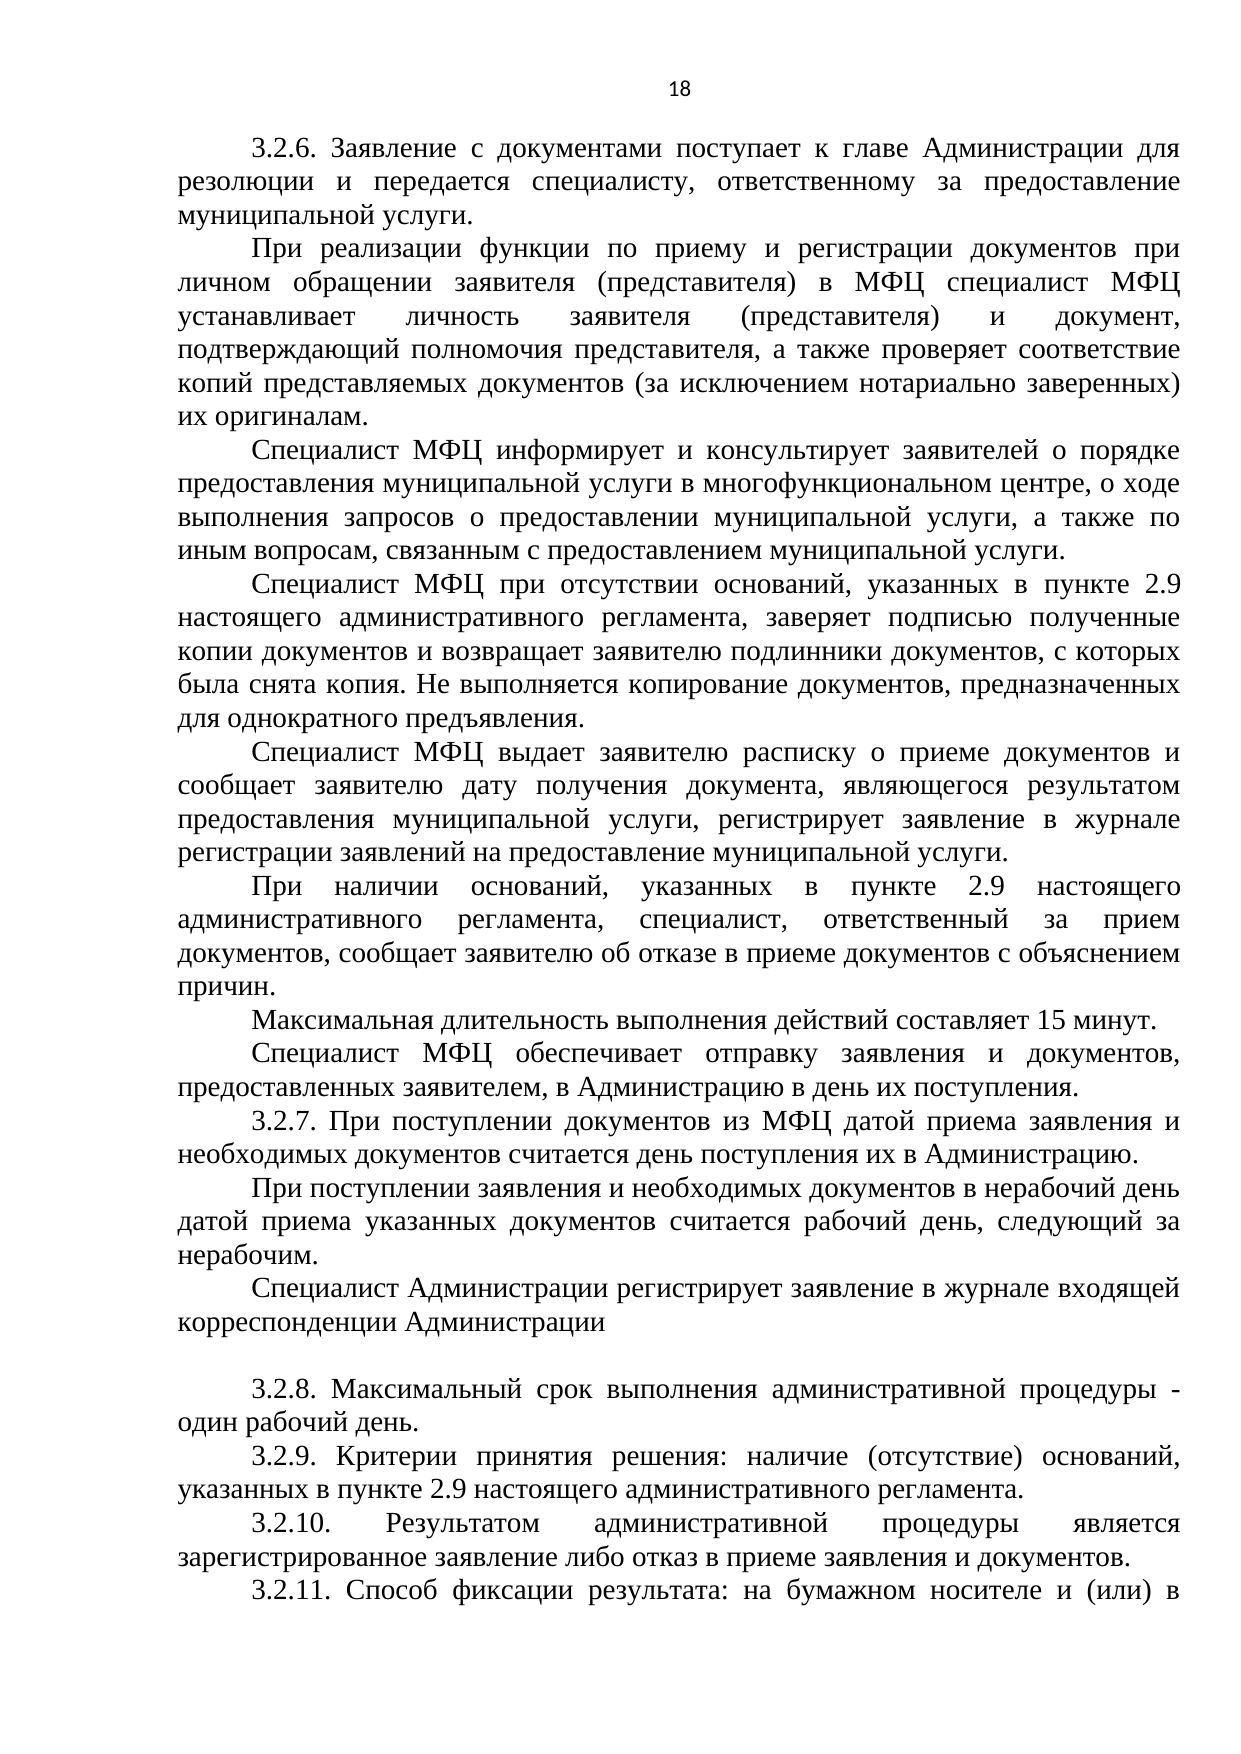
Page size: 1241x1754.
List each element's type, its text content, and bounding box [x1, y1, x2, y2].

text 3.2.8. Максимальный срок выполнения административной процедуры - один рабочий день. [177, 1371, 1181, 1438]
text При реализации функции по приему и регистрации документов при личном обращении заявителя (представителя) в МФЦ специалист МФЦ устанавливает личность заявителя (представителя) и документ, подтверждающий полномочия представителя, а также проверяет соответствие копий представляемых документов (за исключением нотариально заверенных) их оригиналам. [177, 231, 1181, 432]
text Специалист Администрации регистрирует заявление в журнале входящей корреспонденции Администрации [177, 1270, 1181, 1337]
text 3.2.7. При поступлении документов из МФЦ датой приема заявления и необходимых документов считается день поступления их в Администрацию. [177, 1103, 1181, 1170]
text При наличии оснований, указанных в пункте 2.9 настоящего административного регламента, специалист, ответственный за прием документов, сообщает заявителю об отказе в приеме документов с объяснением причин. [177, 868, 1181, 1002]
text Специалист МФЦ обеспечивает отправку заявления и документов, предоставленных заявителем, в Администрацию в день их поступления. [177, 1036, 1181, 1103]
text 3.2.10. Результатом административной процедуры является зарегистрированное заявление либо отказ в приеме заявления и документов. [177, 1505, 1181, 1572]
text Специалист МФЦ при отсутствии оснований, указанных в пункте 2.9 настоящего административного регламента, заверяет подписью полученные копии документов и возвращает заявителю подлинники документов, с которых была снята копия. Не выполняется копирование документов, предназначенных для однократного предъявления. [177, 566, 1181, 734]
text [177, 1572, 1181, 1606]
text 3.2.9. Критерии принятия решения: наличие (отсутствие) оснований, указанных в пункте 2.9 настоящего административного регламента. [177, 1438, 1181, 1505]
text Специалист МФЦ выдает заявителю расписку о приеме документов и сообщает заявителю дату получения документа, являющегося результатом предоставления муниципальной услуги, регистрирует заявление в журнале регистрации заявлений на предоставление муниципальной услуги. [177, 734, 1181, 868]
text Максимальная длительность выполнения действий составляет 15 минут. [177, 1002, 1181, 1036]
text При поступлении заявления и необходимых документов в нерабочий день датой приема указанных документов считается рабочий день, следующий за нерабочим. [177, 1170, 1181, 1270]
text Специалист МФЦ информирует и консультирует заявителей о порядке предоставления муниципальной услуги в многофункциональном центре, о ходе выполнения запросов о предоставлении муниципальной услуги, а также по иным вопросам, связанным с предоставлением муниципальной услуги. [177, 432, 1181, 566]
text 3.2.6. Заявление с документами поступает к главе Администрации для резолюции и передается специалисту, ответственному за предоставление муниципальной услуги. [177, 130, 1181, 231]
